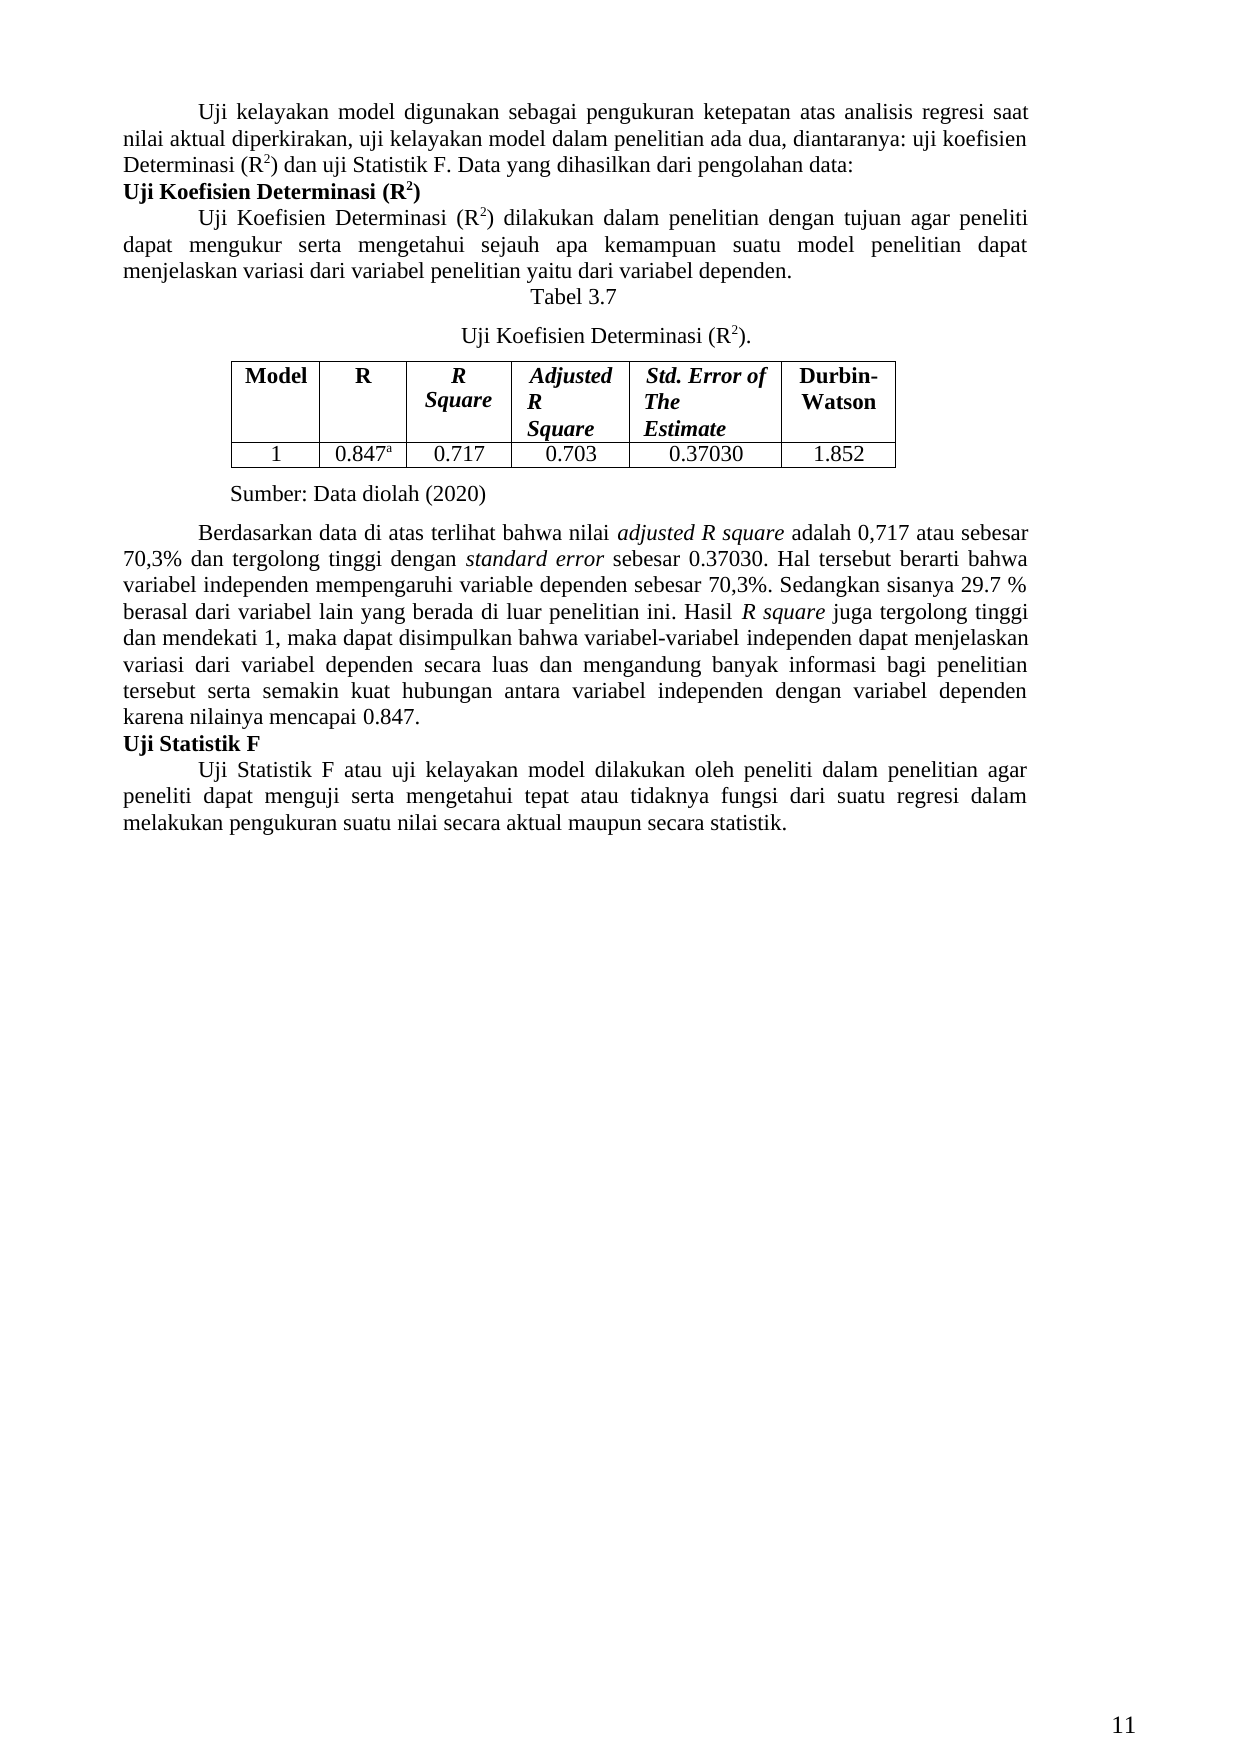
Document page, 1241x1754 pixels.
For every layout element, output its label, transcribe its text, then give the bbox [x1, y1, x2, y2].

text Uji Koefisien Determinasi (R2). [461, 322, 1136, 349]
table_header R [320, 362, 406, 441]
text Uji Koefisien Determinasi (R2) dilakukan dalam penelitian dengan tujuan agar peneliti dapat mengukur serta mengetahui sejauh apa kemampuan suatu model penelitian dapat menjelaskan variasi dari variabel penelitian yaitu dari variabel dependen. [123, 204, 1029, 283]
table_cell 1 [232, 443, 319, 467]
table_cell 0.847a [320, 443, 406, 467]
text Uji kelayakan model digunakan sebagai pengukuran ketepatan atas analisis regresi saat nilai aktual diperkirakan, uji kelayakan model dalam penelitian ada dua, diantaranya: uji koefisien Determinasi (R2) dan uji Statistik F. Data yang dihasilkan dari pengolahan data: [123, 98, 1029, 177]
table_header R Square [407, 362, 511, 441]
text Sumber: Data diolah (2020) [230, 480, 1136, 506]
table_cell 0.37030 [630, 443, 781, 467]
text Berdasarkan data di atas terlihat bahwa nilai adjusted R square adalah 0,717 atau sebesar 70,3% dan tergolong tinggi dengan standard error sebesar 0.37030. Hal tersebut berarti bahwa variabel independen mempengaruhi variable dependen sebesar 70,3%. Sedangkan sisanya 29.7 % berasal dari variabel lain yang berada di luar penelitian ini. Hasil R square juga tergolong tinggi dan mendekati 1, maka dapat disimpulkan bahwa variabel-variabel independen dapat menjelaskan variasi dari variabel dependen secara luas dan mengandung banyak informasi bagi penelitian tersebut serta semakin kuat hubungan antara variabel independen dengan variabel dependen karena nilainya mencapai 0.847. [123, 519, 1029, 730]
text Tabel 3.7 [530, 283, 1136, 310]
subtitle Uji Statistik F [123, 730, 1136, 756]
table_cell 0.703 [512, 443, 629, 467]
table_header Adjusted R Square [512, 362, 629, 441]
table_header Model [232, 362, 319, 441]
table_cell 0.717 [407, 443, 511, 467]
subtitle Uji Koefisien Determinasi (R2) [123, 178, 1136, 204]
table_cell 1.852 [782, 443, 895, 467]
text Uji Statistik F atau uji kelayakan model dilakukan oleh peneliti dalam penelitian agar peneliti dapat menguji serta mengetahui tepat atau tidaknya fungsi dari suatu regresi dalam melakukan pengukuran suatu nilai secara aktual maupun secara statistik. [123, 756, 1029, 835]
table_header Std. Error of The Estimate [630, 362, 781, 441]
table_header Durbin- Watson [782, 362, 895, 441]
